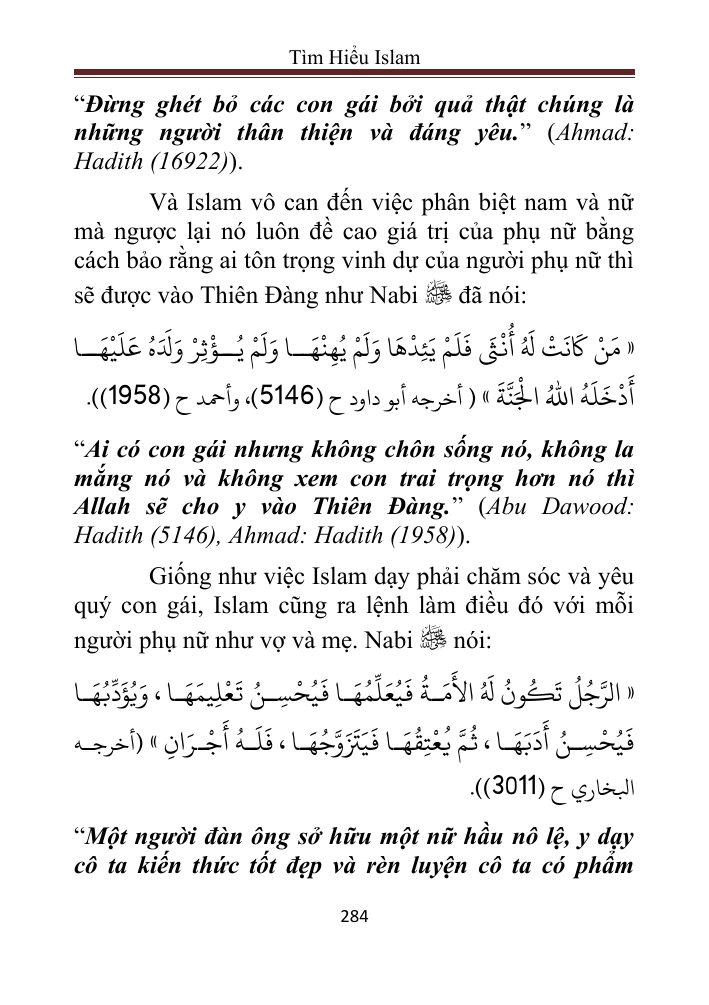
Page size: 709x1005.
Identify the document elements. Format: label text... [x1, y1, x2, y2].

text Giống như việc Islam dạy phải chăm sóc và yêu quý con gái, Islam cũng ra lệnh làm điều đó với mỗi người phụ nữ như vợ và mẹ. Nabi nói: [74, 561, 635, 656]
text Và Islam vô can đến việc phân biệt nam và nữ mà ngược lại nó luôn đề cao giá trị của phụ nữ bằng cách bảo rằng ai tôn trọng vinh dự của người phụ nữ thì sẽ được vào Thiên Đàng như Nabi đã nói: [74, 187, 635, 311]
text “Đừng ghét bỏ các con gái bởi quả thật chúng là những người thân thiện và đáng yêu.” (Ahmad: Hadith (16922)). [74, 89, 635, 175]
text « مَنْ كَانَتْ لَهُ أُنْثَى فَلَمْ يَئِدْهَا وَلَمْ يُهِنْهَا وَلَمْ يُؤْثِرْ وَلَدَهُ عَلَيْهَا أَدْخَلَهُ اللهُ الْجَنَّةَ » ( أخرجه أبو داود ح (5146)، وأحمد ح (1958)). [74, 323, 635, 421]
text “Ai có con gái nhưng không chôn sống nó, không la mắng nó và không xem con trai trọng hơn nó thì Allah sẽ cho y vào Thiên Đàng.” (Abu Dawood: Hadith (5146), Ahmad: Hadith (1958)). [74, 434, 635, 549]
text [74, 821, 635, 879]
text « الرَّجُلُ تَكُونُ لَهُ الأَمَةُ فَيُعَلِّمُهَا فَيُحْسِنُ تَعْلِيمَهَا ، وَيُؤَدِّبُهَا فَيُحْسِنُ أَدَبَهَا ، ثُمَّ يُعْتِقُهَا فَيَتَزَوَّجُهَا ، فَلَهُ أَجْرَانِ » (أخرجه البخاري ح (3011)). [74, 668, 635, 809]
